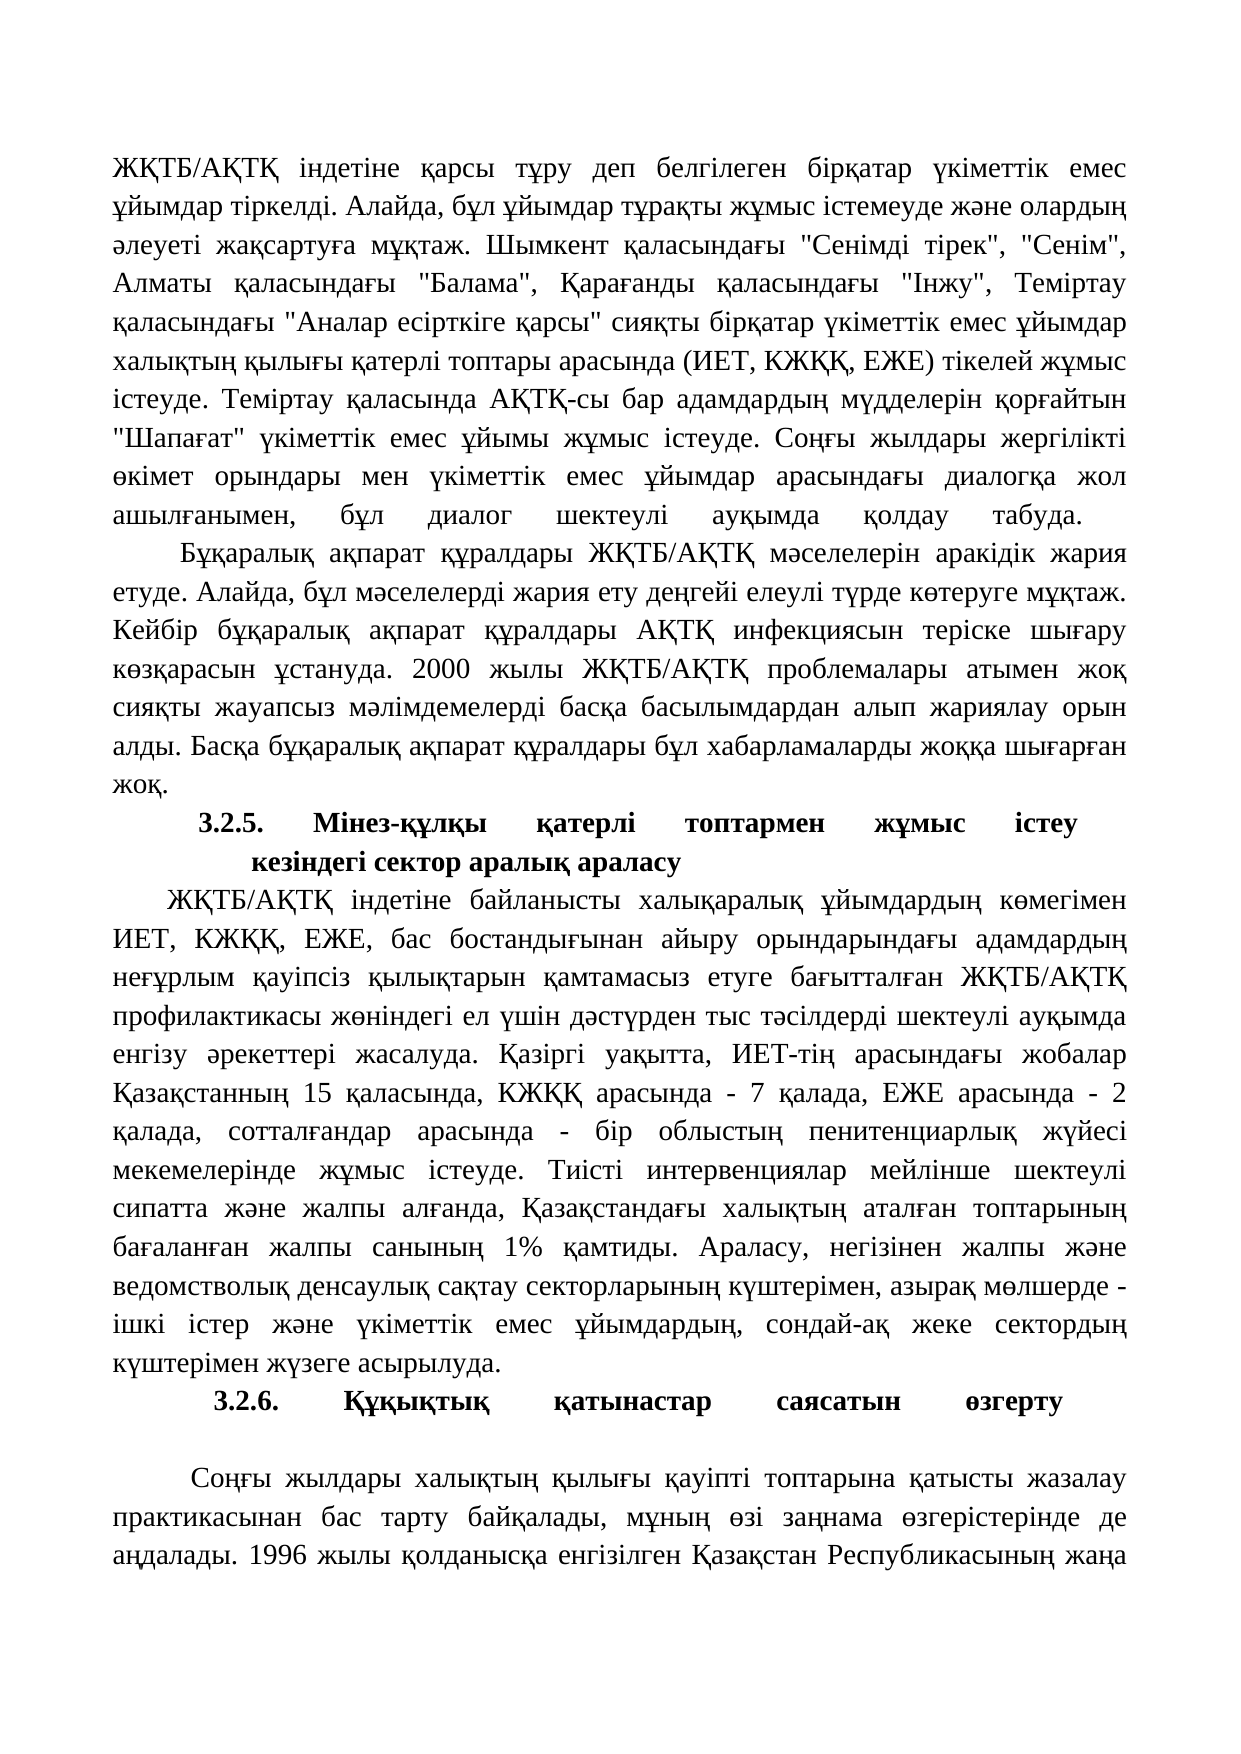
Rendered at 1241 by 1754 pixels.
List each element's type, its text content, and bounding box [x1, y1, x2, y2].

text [112, 1383, 1128, 1571]
text 3.2.5. Мiнез-құлқы қатерлi топтармен жұмыс iстеу кезiндегi сектор аралық араласу [112, 805, 1128, 877]
text ЖҚТБ/АҚТҚ iндетiне байланысты халықаралық ұйымдардың көмегiмен ИЕТ, КЖҚҚ, ЕЖЕ, бас бостандығынан айыру орындарындағы адамдардың неғұрлым қауiпсiз қылықтарын қамтамасыз етуге бағытталған ЖҚТБ/АҚТҚ профилактикасы жөнiндегi ел үшiн дәстүрден тыс тәсілдердi шектеулi ауқымда енгiзу әрекеттерi жасалуда. Қазiргi уақытта, ИЕТ-тiң арасындағы жобалар Қазақстанның 15 қаласында, КЖҚҚ арасында - 7 қалада, ЕЖЕ арасында - 2 қалада, сотталғандар арасында - бiр облыстың пенитенциарлық жүйесi мекемелерiнде жұмыс iстеуде. Тиiстi интервенциялар мейлiнше шектеулi сипатта және жалпы алғанда, Қазақстандағы халықтың аталған топтарының бағаланған жалпы санының 1% қамтиды. Араласу, негiзiнен жалпы және ведомстволық денсаулық сақтау секторларының күштерiмен, азырақ мөлшерде - iшкi iстер және үкiметтiк емес ұйымдардың, сондай-ақ жеке сектордың күштерiмен жүзеге асырылуда. [112, 882, 1128, 1378]
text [112, 150, 1128, 800]
